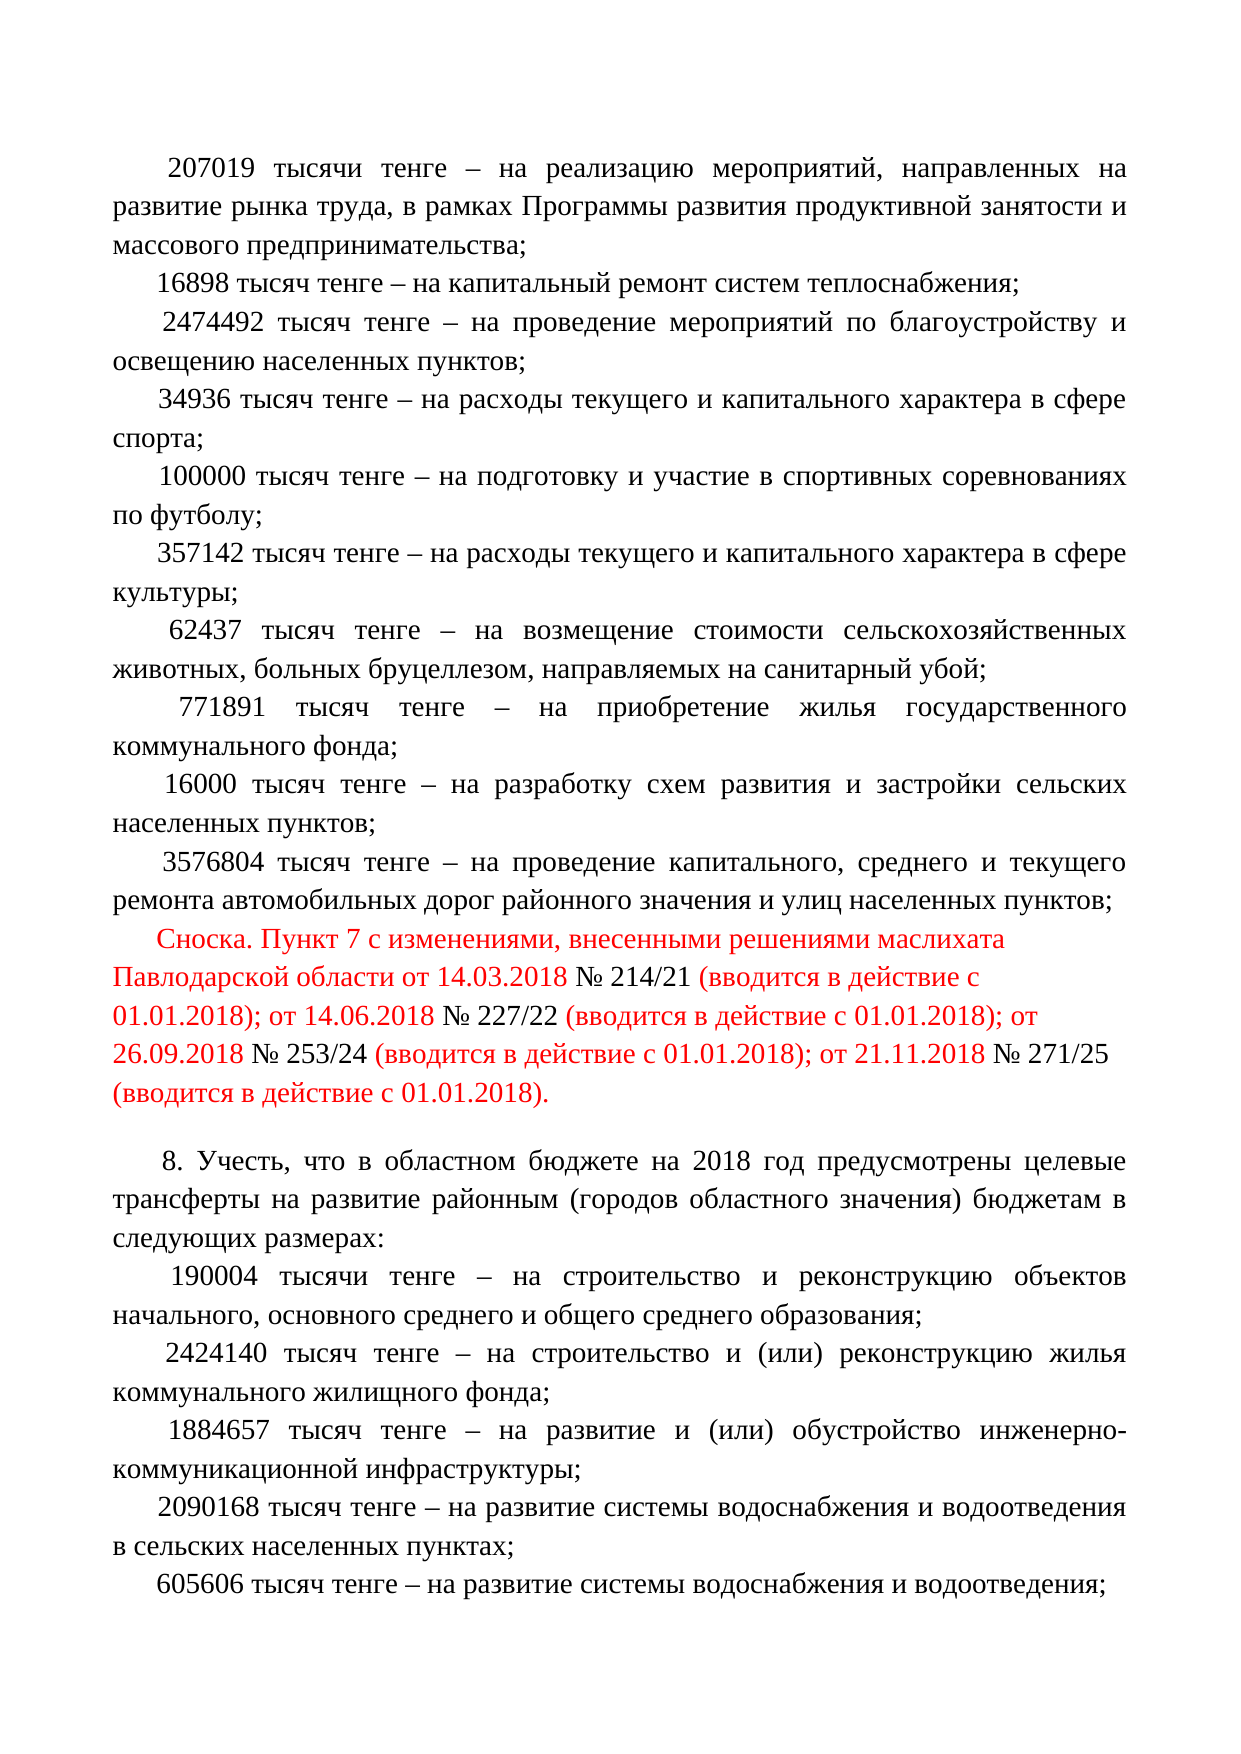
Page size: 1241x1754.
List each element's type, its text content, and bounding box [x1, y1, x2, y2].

text 8. Учесть, что в областном бюджете на 2018 год предусмотрены целевые трансферты на развитие районным (городов областного значения) бюджетам в следующих размерах: [112, 1143, 1128, 1253]
text 62437 тысяч тенге – на возмещение стоимости сельскохозяйственных животных, больных бруцеллезом, направляемых на санитарный убой; [112, 612, 1128, 684]
text 771891 тысяч тенге – на приобретение жилья государственного коммунального фонда; [112, 689, 1128, 762]
text 2424140 тысяч тенге – на строительство и (или) реконструкцию жилья коммунального жилищного фонда; [112, 1335, 1128, 1407]
text 34936 тысяч тенге – на расходы текущего и капитального характера в сфере спорта; [112, 381, 1128, 453]
text 2090168 тысяч тенге – на развитие системы водоснабжения и водоотведения в сельских населенных пунктах; [112, 1489, 1128, 1562]
text 605606 тысяч тенге – на развитие системы водоснабжения и водоотведения; [112, 1567, 1128, 1600]
text 3576804 тысяч тенге – на проведение капитального, среднего и текущего ремонта автомобильных дорог районного значения и улиц населенных пунктов; [112, 844, 1128, 916]
text 357142 тысяч тенге – на расходы текущего и капитального характера в сфере культуры; [112, 535, 1128, 607]
text 16000 тысяч тенге – на разработку схем развития и застройки сельских населенных пунктов; [112, 767, 1128, 839]
text 2474492 тысяч тенге – на проведение мероприятий по благоустройству и освещению населенных пунктов; [112, 304, 1128, 376]
text 16898 тысяч тенге – на капитальный ремонт систем теплоснабжения; [112, 266, 1128, 299]
text 1884657 тысяч тенге – на развитие и (или) обустройство инженерно-коммуникационной инфраструктуры; [112, 1412, 1128, 1484]
text Сноска. Пункт 7 с изменениями, внесенными решениями маслихата Павлодарской области от 14.03.2018 № 214/21 (вводится в действие с 01.01.2018); от 14.06.2018 № 227/22 (вводится в действие с 01.01.2018); от 26.09.2018 № 253/24 (вводится в действие с 01.01.2018); от 21.11.2018 № 271/25 (вводится в действие с 01.01.2018). [112, 921, 1128, 1139]
text 100000 тысяч тенге – на подготовку и участие в спортивных соревнованиях по футболу; [112, 458, 1128, 530]
text 207019 тысячи тенге – на реализацию мероприятий, направленных на развитие рынка труда, в рамках Программы развития продуктивной занятости и массового предпринимательства; [112, 150, 1128, 261]
text 190004 тысячи тенге – на строительство и реконструкцию объектов начального, основного среднего и общего среднего образования; [112, 1258, 1128, 1330]
